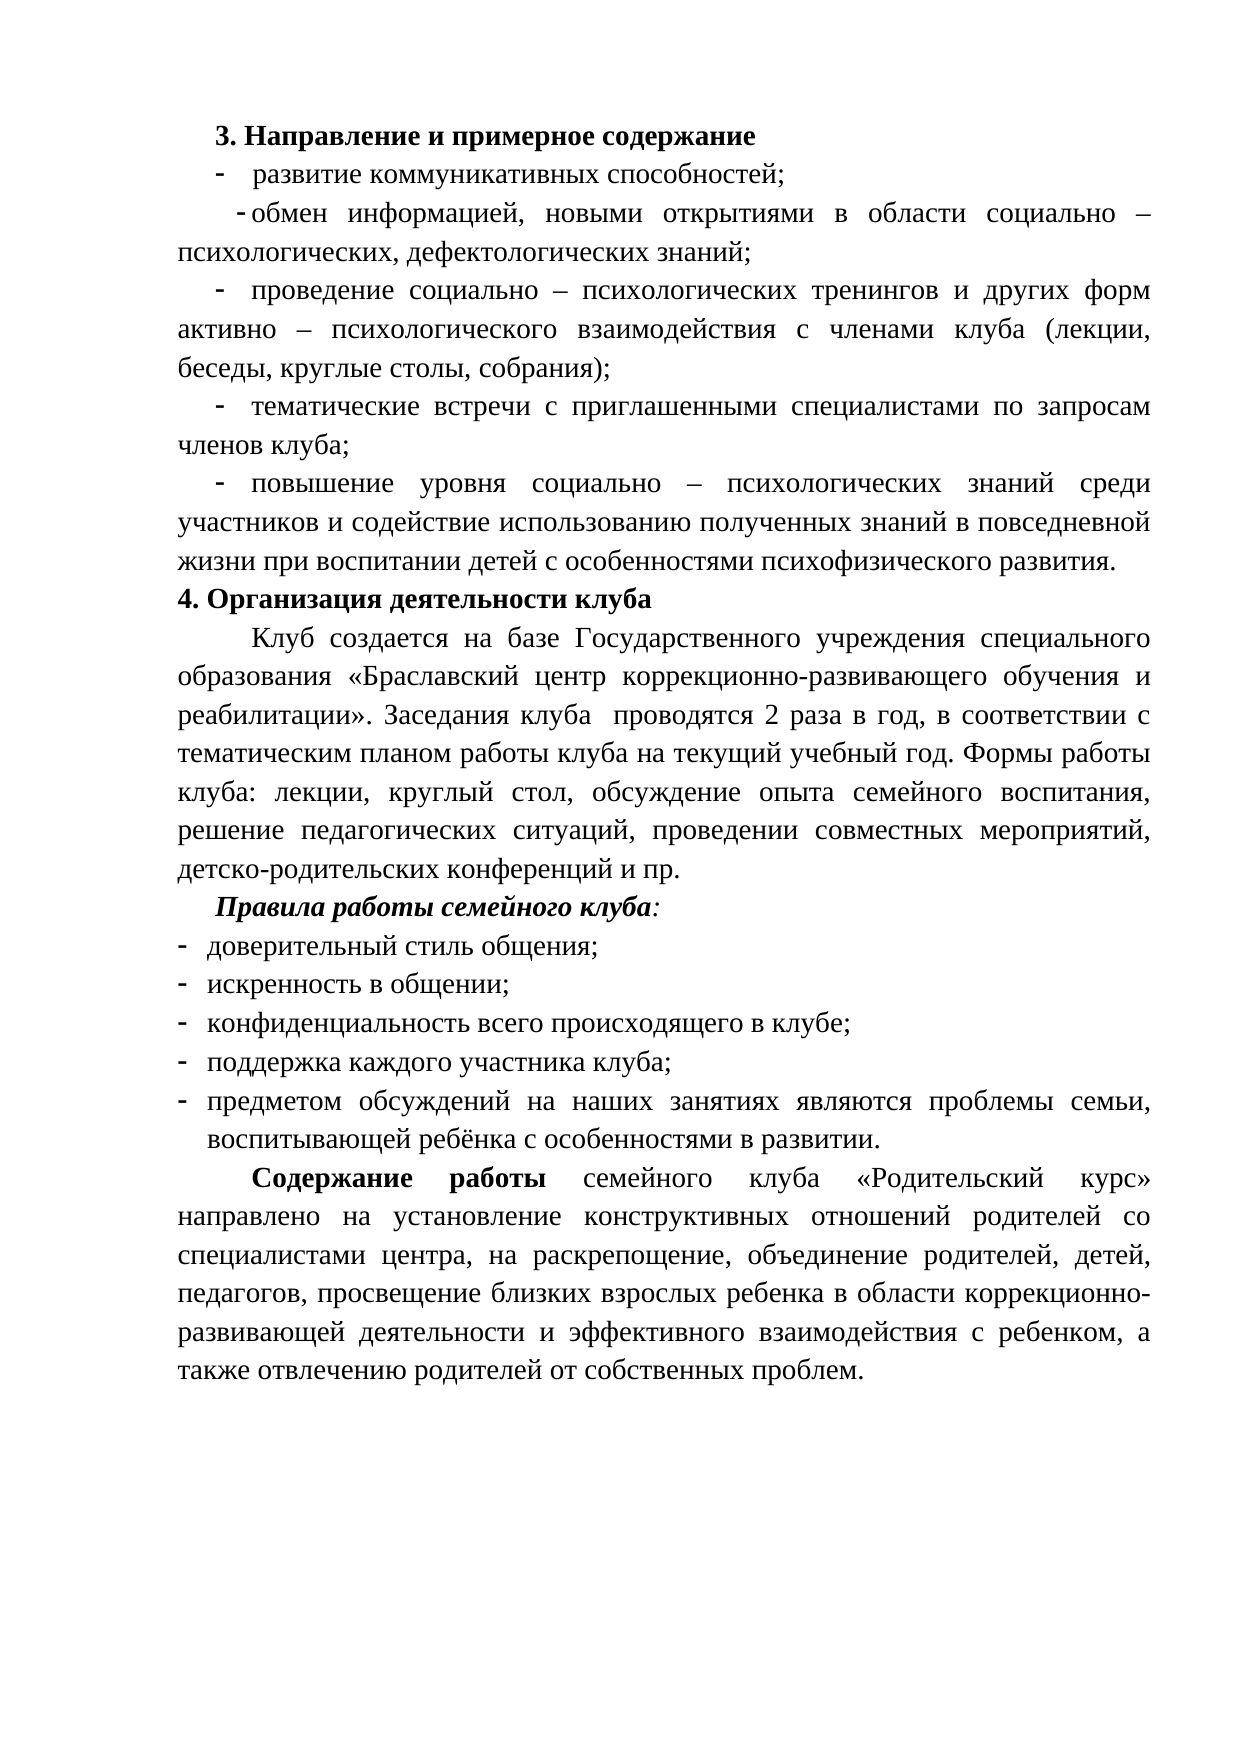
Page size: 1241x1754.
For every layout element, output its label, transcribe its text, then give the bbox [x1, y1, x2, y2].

list конфиденциальность всего происходящего в клубе; [177, 1005, 1152, 1039]
title повышение уровня социально – психологических знаний среди участников и содействие использованию полученных знаний в повседневной жизни при воспитании детей с особенностями психофизического развития. [177, 465, 1152, 576]
title обмен информацией, новыми открытиями в области социально – психологических, дефектологических знаний; [177, 195, 1152, 267]
list предметом обсуждений на наших занятиях являются проблемы семьи, воспитывающей ребёнка с особенностями в развитии. [177, 1083, 1152, 1155]
title Клуб создается на базе Государственного учреждения специального образования «Браславский центр коррекционно-развивающего обучения и реабилитации». Заседания клуба проводятся 2 раза в год, в соответствии с тематическим планом работы клуба на текущий учебный год. Формы работы клуба: лекции, круглый стол, обсуждение опыта семейного воспитания, решение педагогических ситуаций, проведении совместных мероприятий, детско-родительских конференций и пр. [177, 620, 1152, 884]
list поддержка каждого участника клуба; [177, 1044, 1152, 1078]
title 4. Организация деятельности клуба [177, 581, 1152, 615]
list доверительный стиль общения; [177, 928, 1152, 962]
title 3. Направление и примерное содержание [177, 118, 1152, 152]
title тематические встречи с приглашенными специалистами по запросам членов клуба; [177, 388, 1152, 460]
title проведение социально – психологических тренингов и других форм активно – психологического взаимодействия с членами клуба (лекции, беседы, круглые столы, собрания); [177, 272, 1152, 383]
list искренность в общении; [177, 967, 1152, 1000]
title развитие коммуникативных способностей; [215, 157, 1152, 190]
text Содержание работы семейного клуба «Родительский курс» направлено на установление конструктивных отношений родителей со специалистами центра, на раскрепощение, объединение родителей, детей, педагогов, просвещение близких взрослых ребенка в области коррекционно-развивающей деятельности и эффективного взаимодействия с ребенком, а также отвлечению родителей от собственных проблем. [177, 1160, 1152, 1386]
text Правила работы семейного клуба: [177, 889, 1152, 923]
